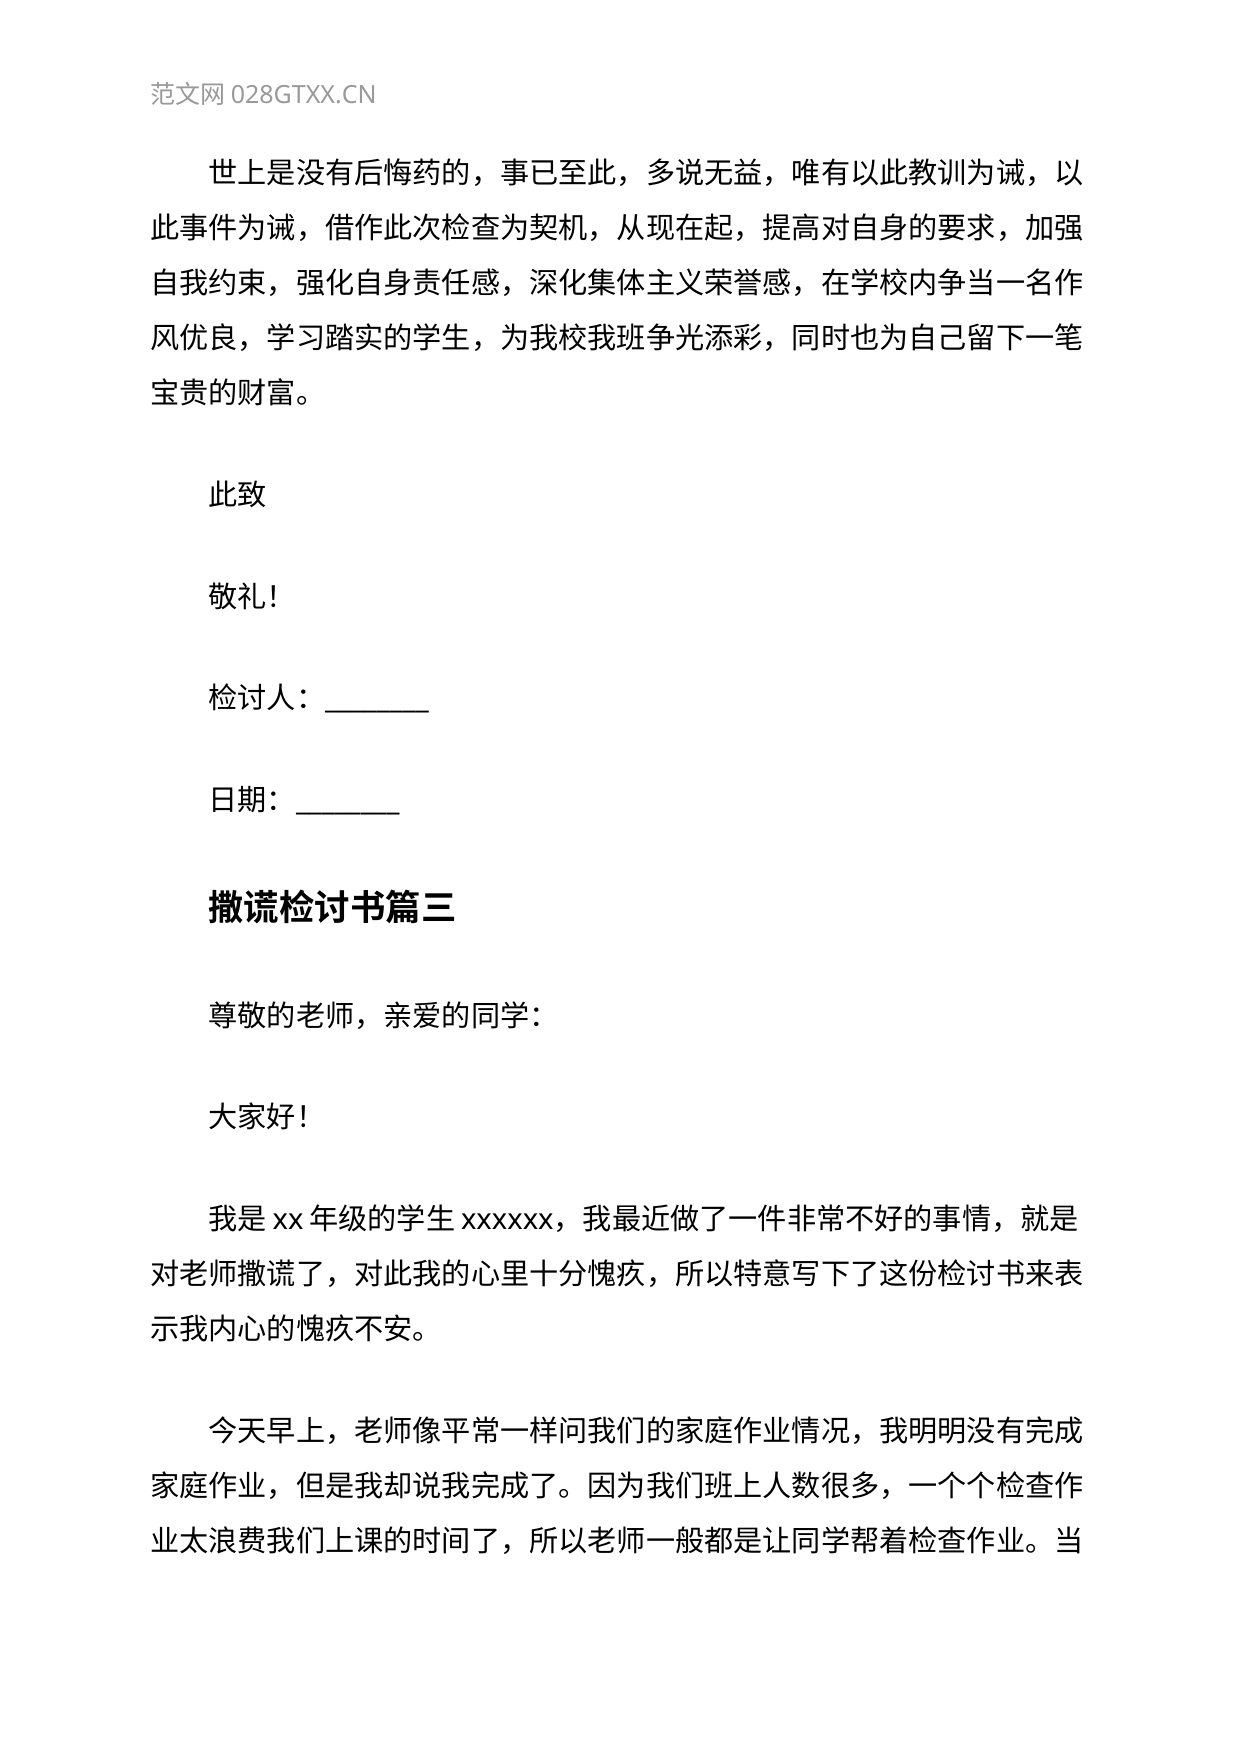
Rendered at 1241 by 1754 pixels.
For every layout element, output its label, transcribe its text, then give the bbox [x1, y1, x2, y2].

text 日期：________ [150, 777, 1090, 819]
text 敬礼！ [150, 573, 1090, 615]
text 尊敬的老师，亲爱的同学： [150, 992, 1090, 1034]
text 我是xx年级的学生xxxxxx，我最近做了一件非常不好的事情，就是对老师撒谎了，对此我的心里十分愧疚，所以特意写下了这份检讨书来表示我内心的愧疚不安。 [150, 1196, 1090, 1348]
text 此致 [150, 471, 1090, 514]
text 世上是没有后悔药的，事已至此，多说无益，唯有以此教训为诫，以此事件为诫，借作此次检查为契机，从现在起，提高对自身的要求，加强自我约束，强化自身责任感，深化集体主义荣誉感，在学校内争当一名作风优良，学习踏实的学生，为我校我班争光添彩，同时也为自己留下一笔宝贵的财富。 [150, 150, 1090, 412]
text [150, 1407, 1090, 1559]
text 撒谎检讨书篇三 [150, 879, 1090, 930]
text 大家好！ [150, 1094, 1090, 1136]
text 检讨人：________ [150, 675, 1090, 717]
